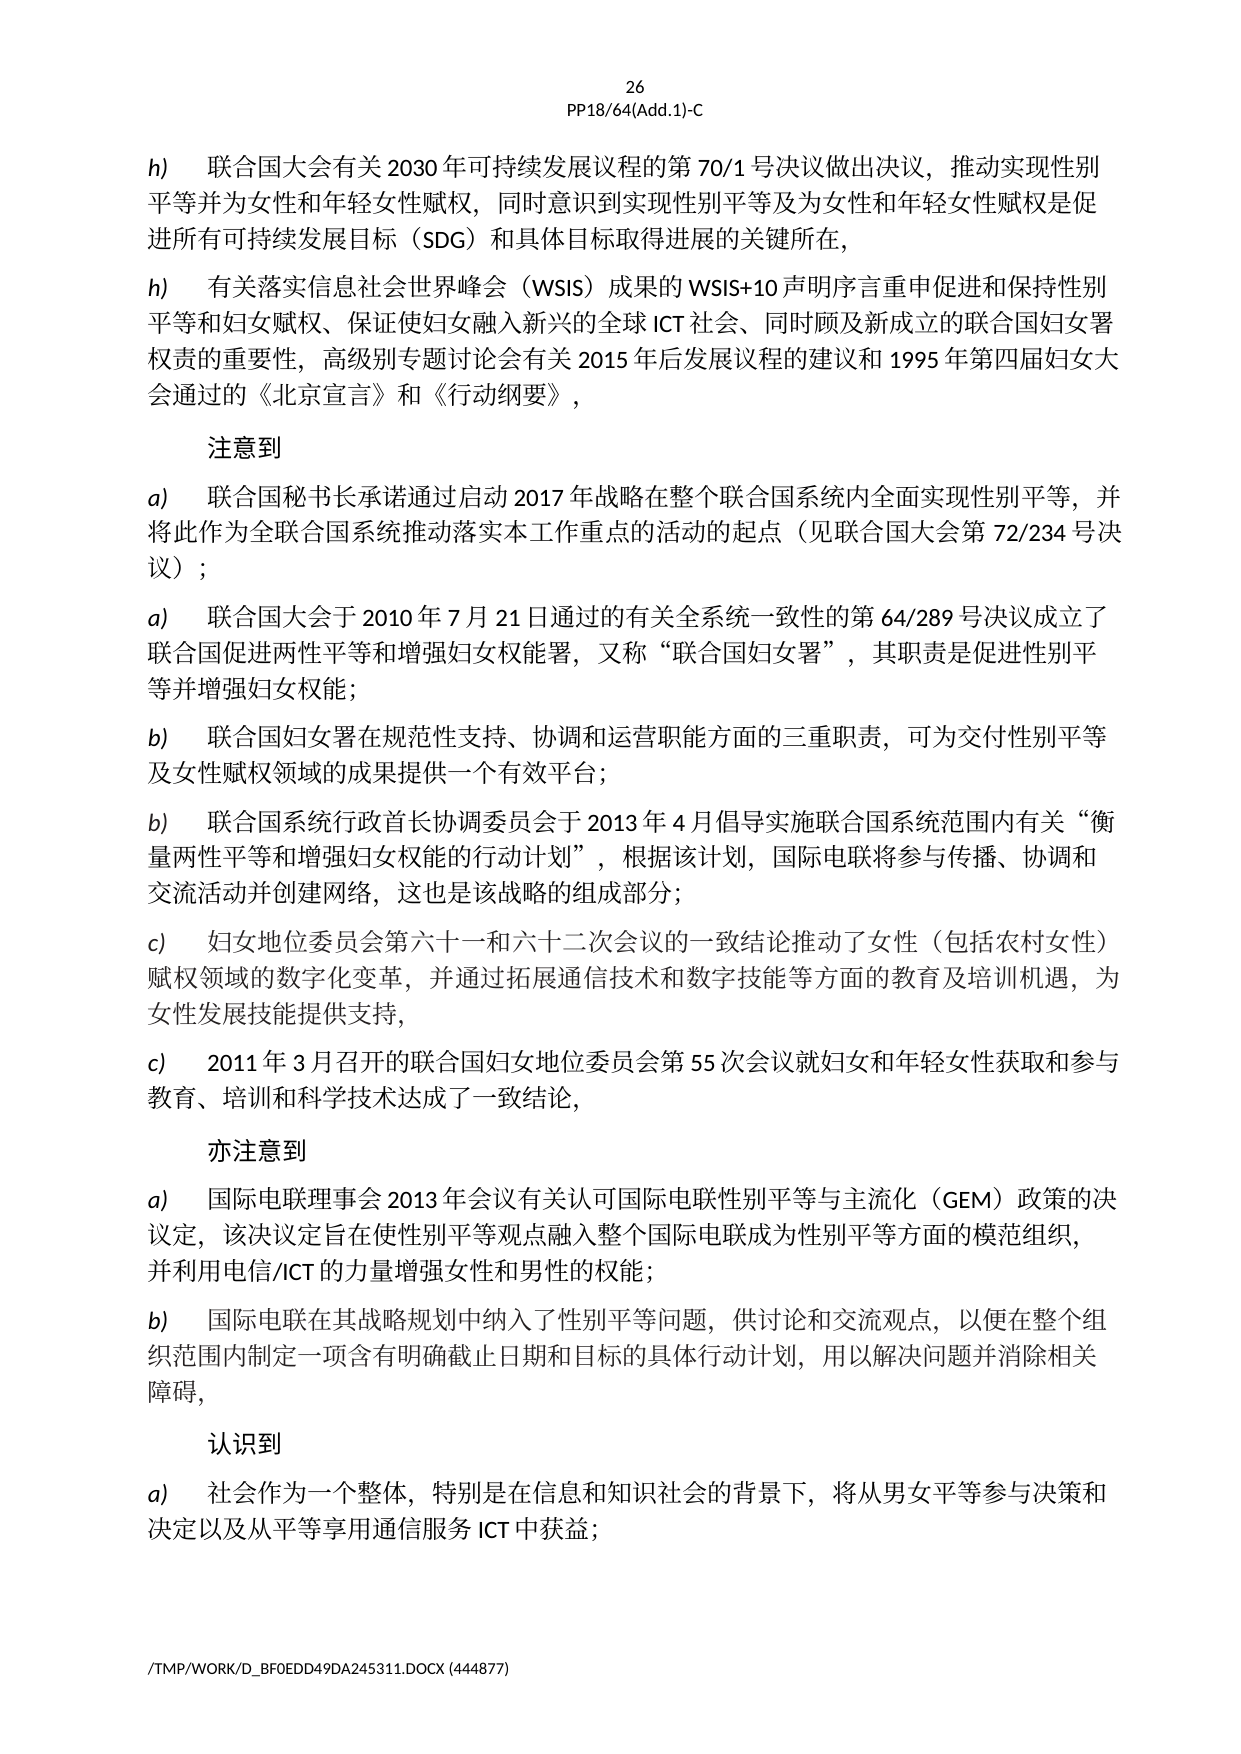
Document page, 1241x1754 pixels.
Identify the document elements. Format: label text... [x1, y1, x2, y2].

text 亦注意到 [207, 1131, 1122, 1168]
text 注意到 [207, 428, 1122, 465]
text a) 国际电联理事会2013年会议有关认可国际电联性别平等与主流化（GEM）政策的决，该决旨在国际电联，并利用电信/ICT的力量增强女性和男性的权能； [148, 1180, 1122, 1288]
text 认识到 [207, 1425, 1122, 1461]
text a) 社会作为一个整体，特别是在信息和知识社会的背景下，将从男女平等参与决策和决定以及从平等享用中获益； [148, 1474, 1122, 1546]
text b) 国际电联在其战略规划中纳入了性别平等问题，供讨论和交流观点，以便在整个组织范围内制定一项含有截止日期和目标的具体行动计划， [148, 1300, 1122, 1408]
